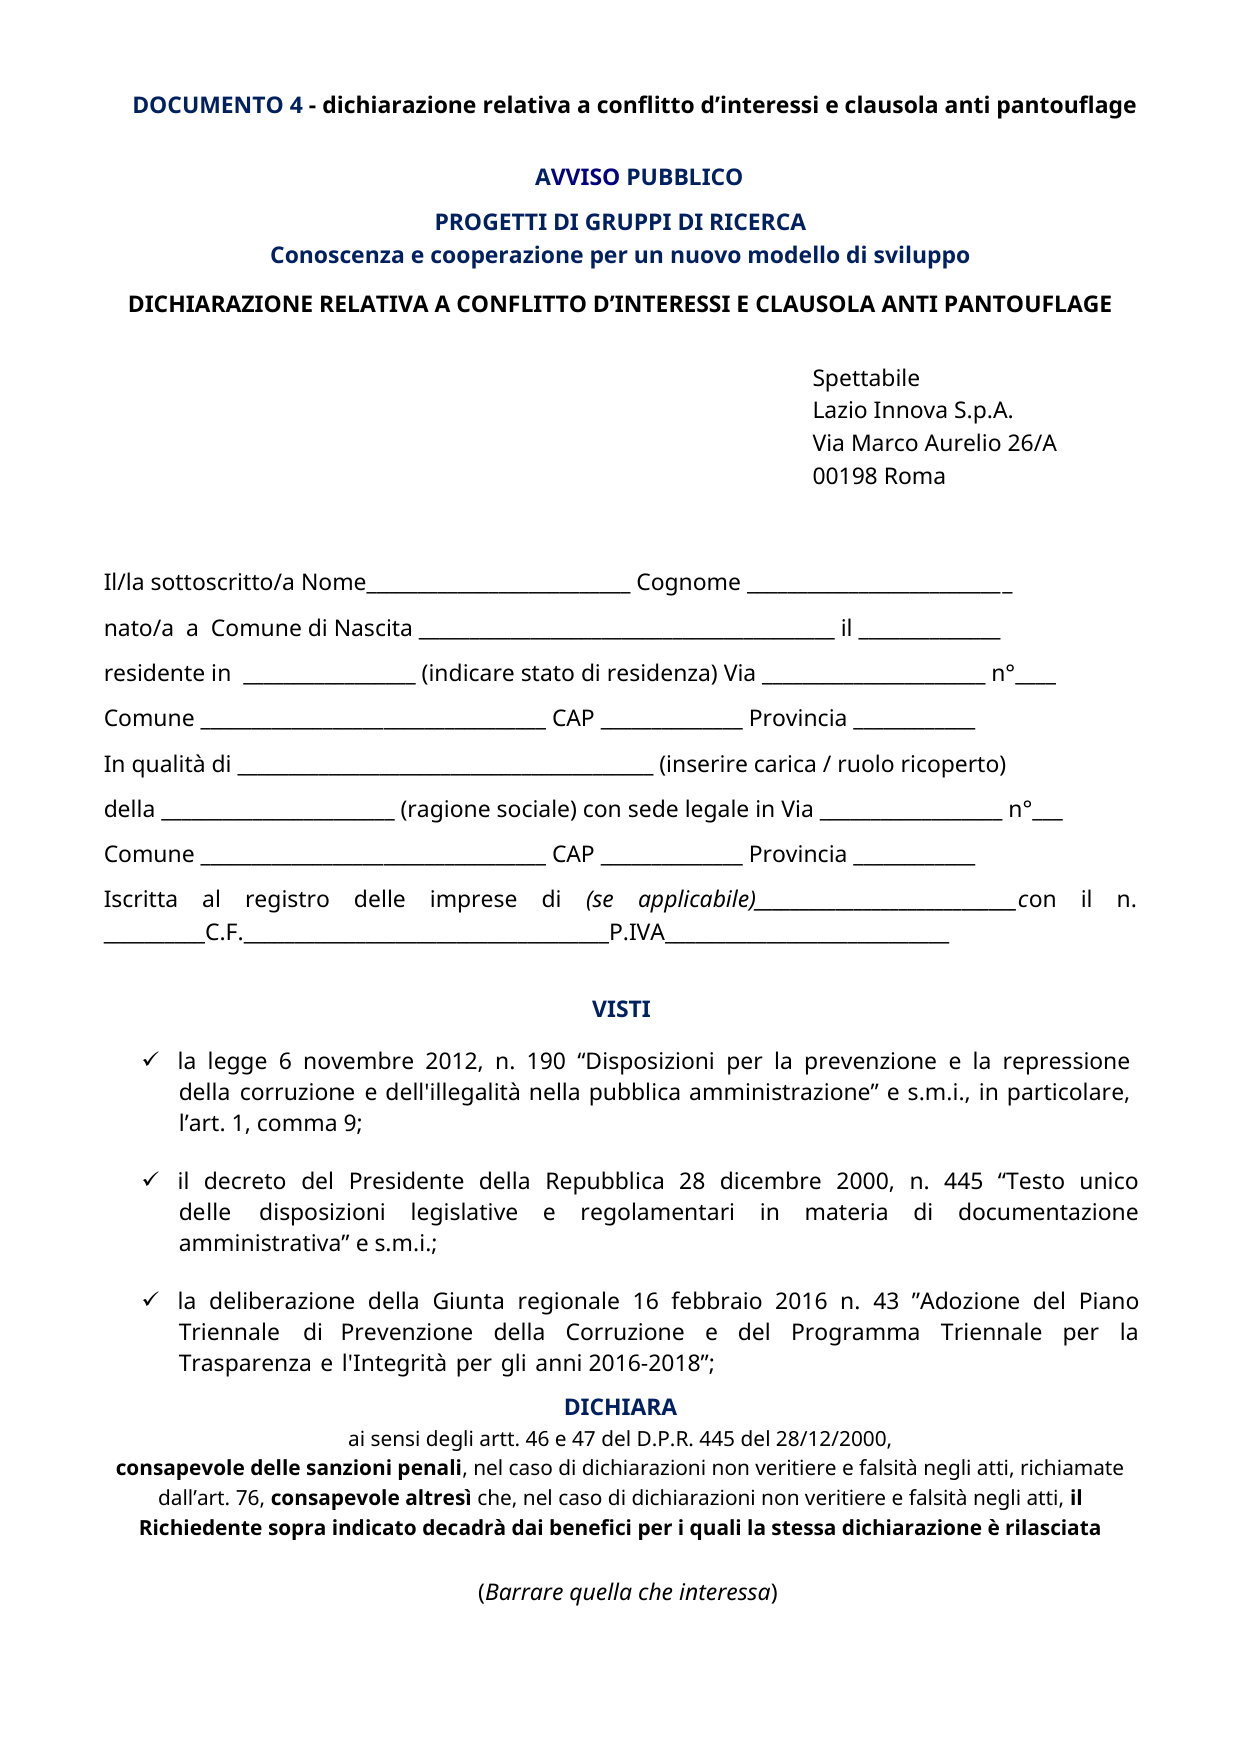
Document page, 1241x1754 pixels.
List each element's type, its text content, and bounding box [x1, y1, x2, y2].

text AVVISO PUBBLICO [141, 160, 1137, 192]
list la deliberazione della Giunta regionale 16 febbraio 2016 n. 43 ”Adozione del Piano Triennale di Prevenzione della Corruzione e del Programma Triennale per la Trasparenza e l'Integrità per gli anni 2016-2018”; [141, 1285, 1139, 1378]
text Comune __________________________________ CAP ______________ Provincia ____________ [103, 702, 1137, 733]
subtitle DICHIARAZIONE RELATIVA A CONFLITTO D’INTERESSI E CLAUSOLA ANTI PANTOUFLAGE [103, 288, 1137, 319]
text residente in _________________ (indicare stato di residenza) Via ______________________ n°____ [103, 657, 1137, 688]
text consapevole delle sanzioni penali, nel caso di dichiarazioni non veritiere e falsità negli atti, richiamate dall’art. 76, consapevole altresì che, nel caso di dichiarazioni non veritiere e falsità negli atti, il Richiedente sopra indicato decadrà dai benefici per i quali la stessa dichiarazione è rilasciata [103, 1453, 1137, 1542]
text Iscritta al registro delle imprese di (se applicabile)_____________________________con il n. __________C.F.____________________________________P.IVA____________________________ [103, 883, 1137, 947]
text In qualità di _________________________________________ (inserire carica / ruolo ricoperto) [103, 747, 1137, 779]
text DICHIARA [103, 1391, 1137, 1422]
text Via Marco Aurelio 26/A 00198 Roma [103, 427, 1137, 491]
list la legge 6 novembre 2012, n. 190 “Disposizioni per la prevenzione e la repressione della corruzione e dell'illegalità nella pubblica amministrazione” e s.m.i., in particolare, l’art. 1, comma 9; [141, 1045, 1131, 1139]
text Comune __________________________________ CAP ______________ Provincia ____________ [103, 838, 1137, 869]
text (Barrare quella che interessa) [118, 1576, 1137, 1607]
text Spettabile [103, 362, 1137, 393]
list il decreto del Presidente della Repubblica 28 dicembre 2000, n. 445 “Testo unico delle disposizioni legislative e regolamentari in materia di documentazione amministrativa” e s.m.i.; [141, 1164, 1139, 1258]
text VISTI [103, 993, 1139, 1024]
text Il/la sottoscritto/a Nome__________________________ Cognome __________________________ [103, 566, 1137, 597]
text nato/a a Comune di Nascita _________________________________________ il ______________ [103, 612, 1137, 643]
text ai sensi degli artt. 46 e 47 del D.P.R. 445 del 28/12/2000, [103, 1424, 1137, 1452]
text Conoscenza e cooperazione per un nuovo modello di sviluppo [103, 239, 1137, 270]
text Lazio Innova S.p.A. [103, 394, 1137, 426]
text PROGETTI DI GRUPPI DI RICERCA [103, 206, 1137, 237]
text della _______________________ (ragione sociale) con sede legale in Via __________________ n°___ [103, 793, 1137, 824]
